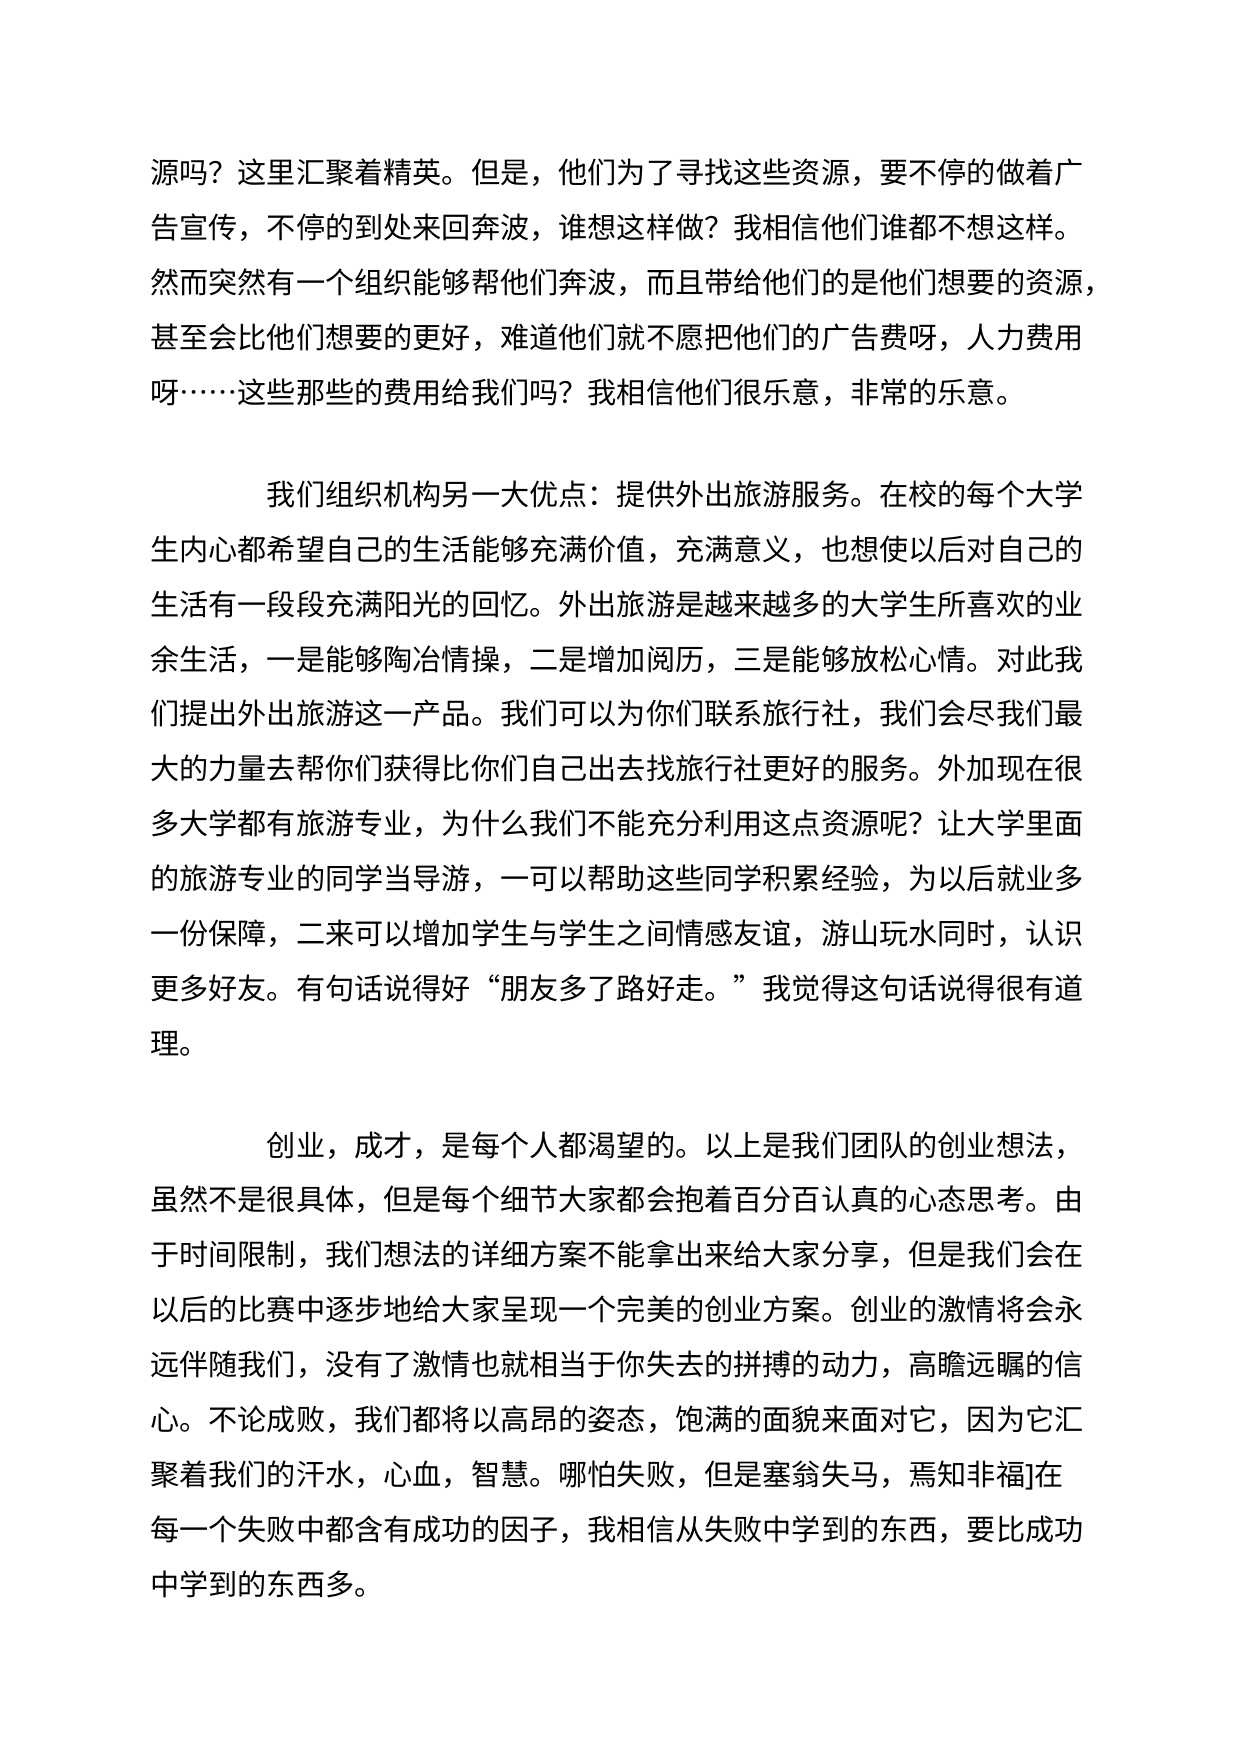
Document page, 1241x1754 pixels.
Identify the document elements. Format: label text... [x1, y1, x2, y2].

text 创业，成才，是每个人都渴望的。以上是我们团队的创业想法，虽然不是很具体，但是每个细节大家都会抱着百分百认真的心态思考。由于时间限制，我们想法的详细方案不能拿出来给大家分享，但是我们会在以后的比赛中逐步地给大家呈现一个完美的创业方案。创业的激情将会永远伴随我们，没有了激情也就相当于你失去的拼搏的动力，高瞻远瞩的信心。不论成败，我们都将以高昂的姿态，饱满的面貌来面对它，因为它汇聚着我们的汗水，心血，智慧。哪怕失败，但是塞翁失马，焉知非福]在每一个失败中都含有成功的因子，我相信从失败中学到的东西，要比成功中学到的东西多。 [150, 1122, 1090, 1604]
text 我们组织机构另一大优点：提供外出旅游服务。在校的每个大学生内心都希望自己的生活能够充满价值，充满意义，也想使以后对自己的生活有一段段充满阳光的回忆。外出旅游是越来越多的大学生所喜欢的业余生活，一是能够陶冶情操，二是增加阅历，三是能够放松心情。对此我们提出外出旅游这一产品。我们可以为你们联系旅行社，我们会尽我们最大的力量去帮你们获得比你们自己出去找旅行社更好的服务。外加现在很多大学都有旅游专业，为什么我们不能充分利用这点资源呢？让大学里面的旅游专业的同学当导游，一可以帮助这些同学积累经验，为以后就业多一份保障，二来可以增加学生与学生之间情感友谊，游山玩水同时，认识更多好友。有句话说得好“朋友多了路好走。”我觉得这句话说得很有道理。 [150, 471, 1090, 1063]
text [150, 150, 1090, 412]
